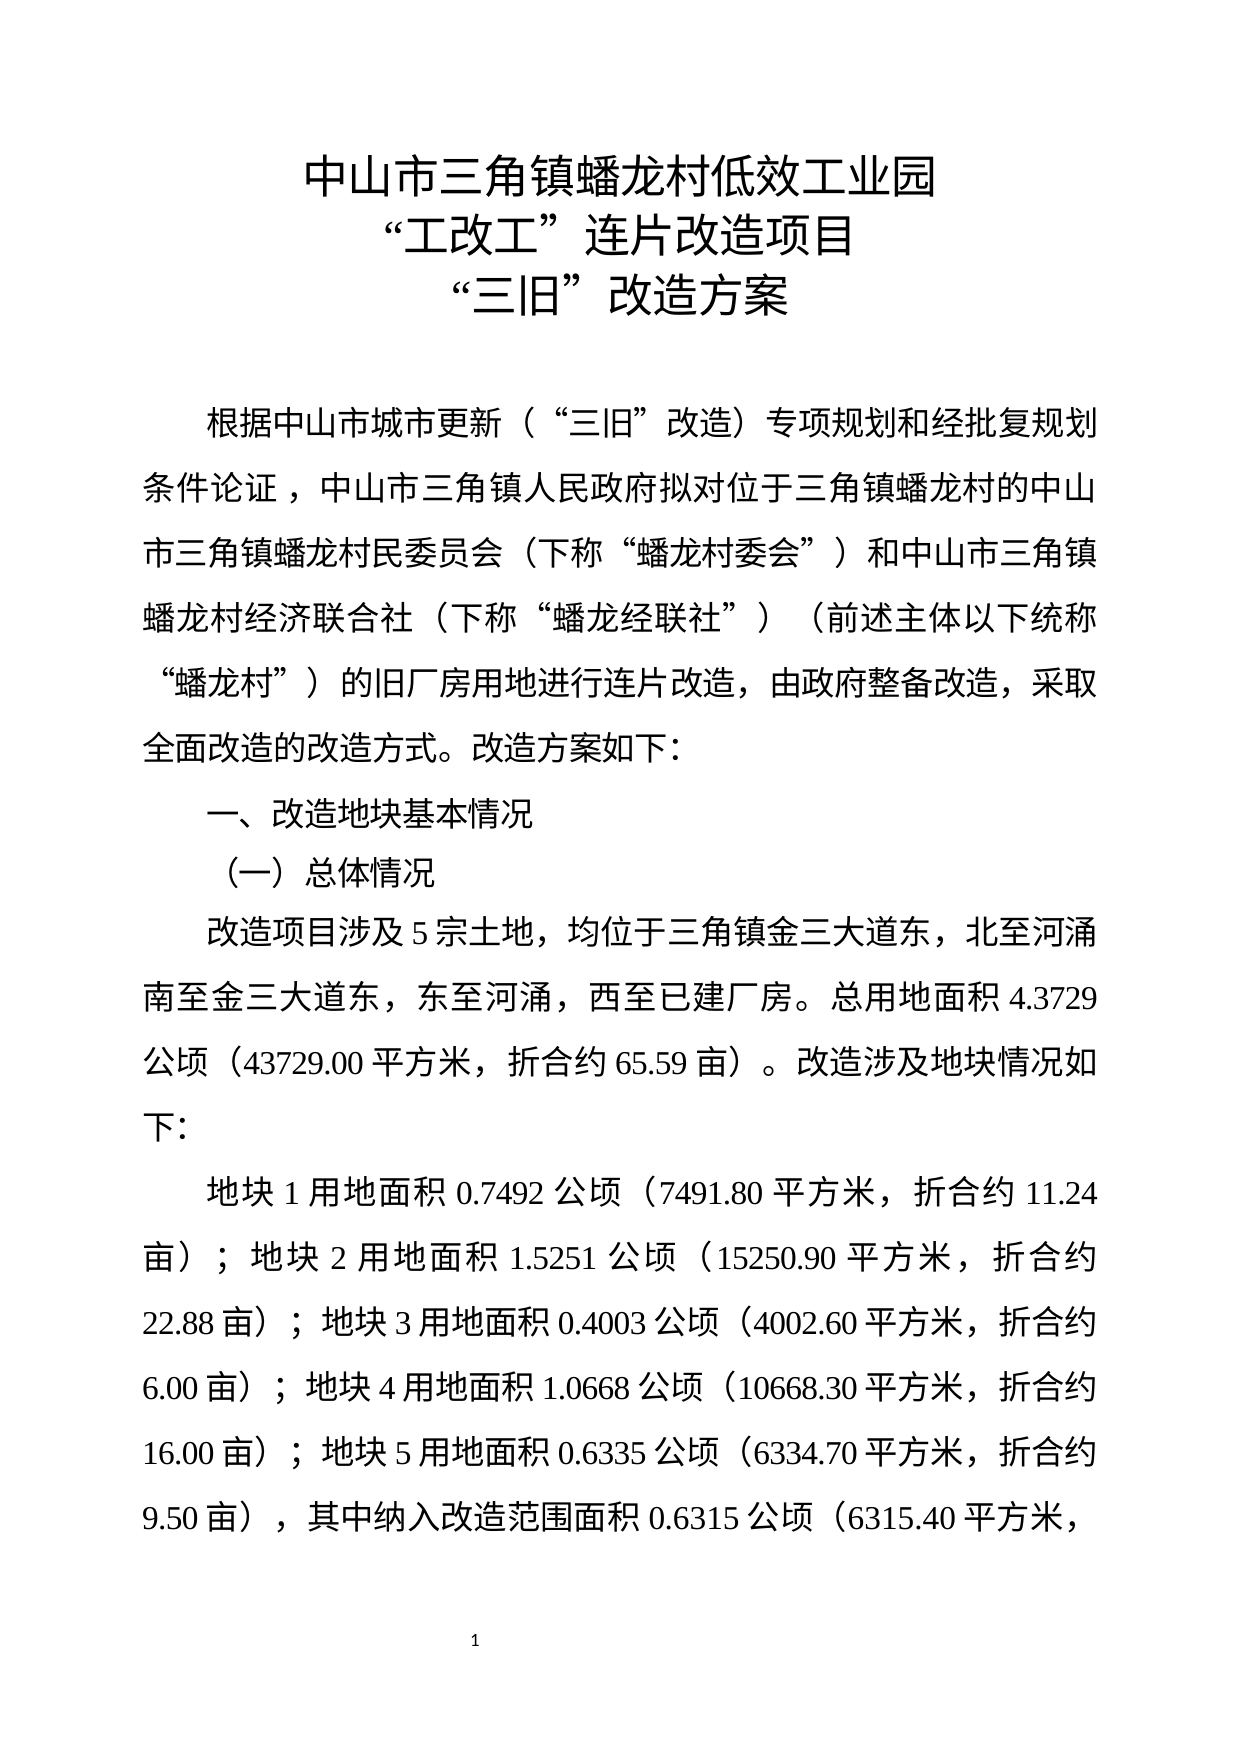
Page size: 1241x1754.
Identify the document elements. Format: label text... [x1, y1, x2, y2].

text 一、改造地块基本情况 [142, 779, 1098, 838]
text 根据中山市城市更新（“三旧”改造）专项规划和经批复规划条件论证 ，中山市三角镇人民政府拟对位于三角镇蟠龙村的中山市三角镇蟠龙村民委员会（下称“蟠龙村委会”）和中山市三角镇蟠龙村经济联合社（下称“蟠龙经联社”）（前述主体以下统称“蟠龙村”）的旧厂房用地进行连片改造，由政府整备改造，采取全面改造的改造方式。改造方案如下： [142, 389, 1098, 779]
text 改造项目涉及5宗土地，均位于三角镇金三大道东，北至河涌，南至金三大道东，东至河涌，西至已建厂房。总用地面积4.3729公顷（43729.00平方米，折合约65.59亩）。改造涉及地块情况如下： [142, 898, 1098, 1158]
text 中山市三角镇蟠龙村低效工业园 [142, 146, 1098, 205]
text “工改工”连片改造项目 [142, 205, 1098, 264]
text （一）总体情况 [142, 838, 1098, 898]
text “三旧”改造方案 [142, 264, 1098, 324]
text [142, 1158, 1098, 1548]
